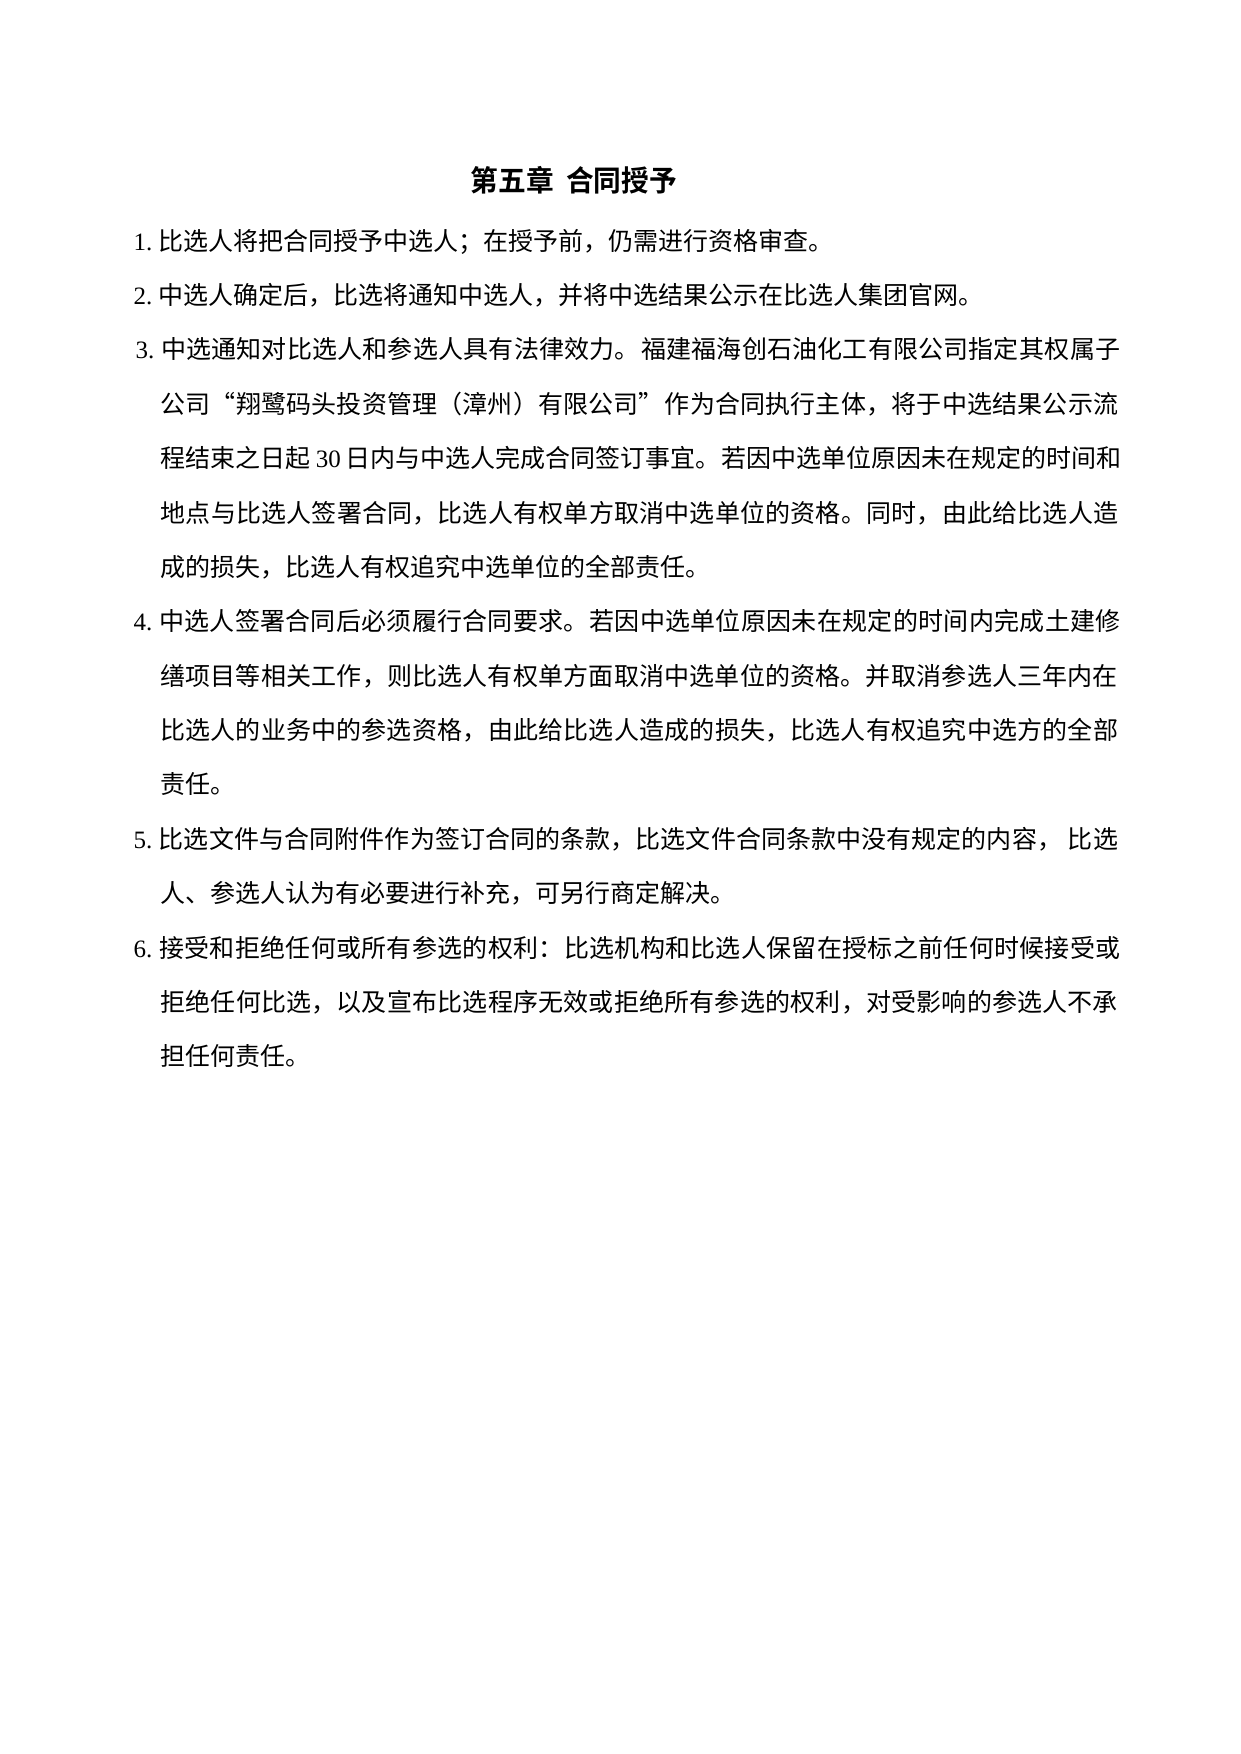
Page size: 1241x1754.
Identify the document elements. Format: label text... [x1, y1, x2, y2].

text 6. 接受和拒绝任何或所有参选的权利：比选机构和比选人保留在授标之前任何时候接受或拒绝任何比选，以及宣布比选程序无效或拒绝所有参选的权利，对受影响的参选人不承担任何责任。 [133, 928, 1121, 1073]
text 4. 中选人签署合同后必须履行合同要求。若因中选单位原因未在规定的时间内完成土建修缮项目等相关工作，则比选人有权单方面取消中选单位的资格。并取消参选人三年内在比选人的业务中的参选资格，由此给比选人造成的损失，比选人有权追究中选方的全部责任。 [133, 602, 1121, 801]
text 2. 中选人确定后，比选将通知中选人，并将中选结果公示在比选人集团官网。 [133, 276, 1121, 312]
text 5. 比选文件与合同附件作为签订合同的条款，比选文件合同条款中没有规定的内容， 比选人、参选人认为有必要进行补充，可另行商定解决。 [133, 819, 1121, 910]
text 1. 比选人将把合同授予中选人；在授予前，仍需进行资格审查。 [133, 221, 1121, 257]
text 3. 中选通知对比选人和参选人具有法律效力。福建福海创石油化工有限公司指定其权属子公司“翔鹭码头投资管理（漳州）有限公司”作为合同执行主体，将于中选结果公示流程结束之日起30日内与中选人完成合同签订事宜。若因中选单位原因未在规定的时间和地点与比选人签署合同，比选人有权单方取消中选单位的资格。同时，由此给比选人造成的损失，比选人有权追究中选单位的全部责任。 [135, 330, 1121, 584]
text 第五章 合同授予 [135, 158, 1134, 200]
